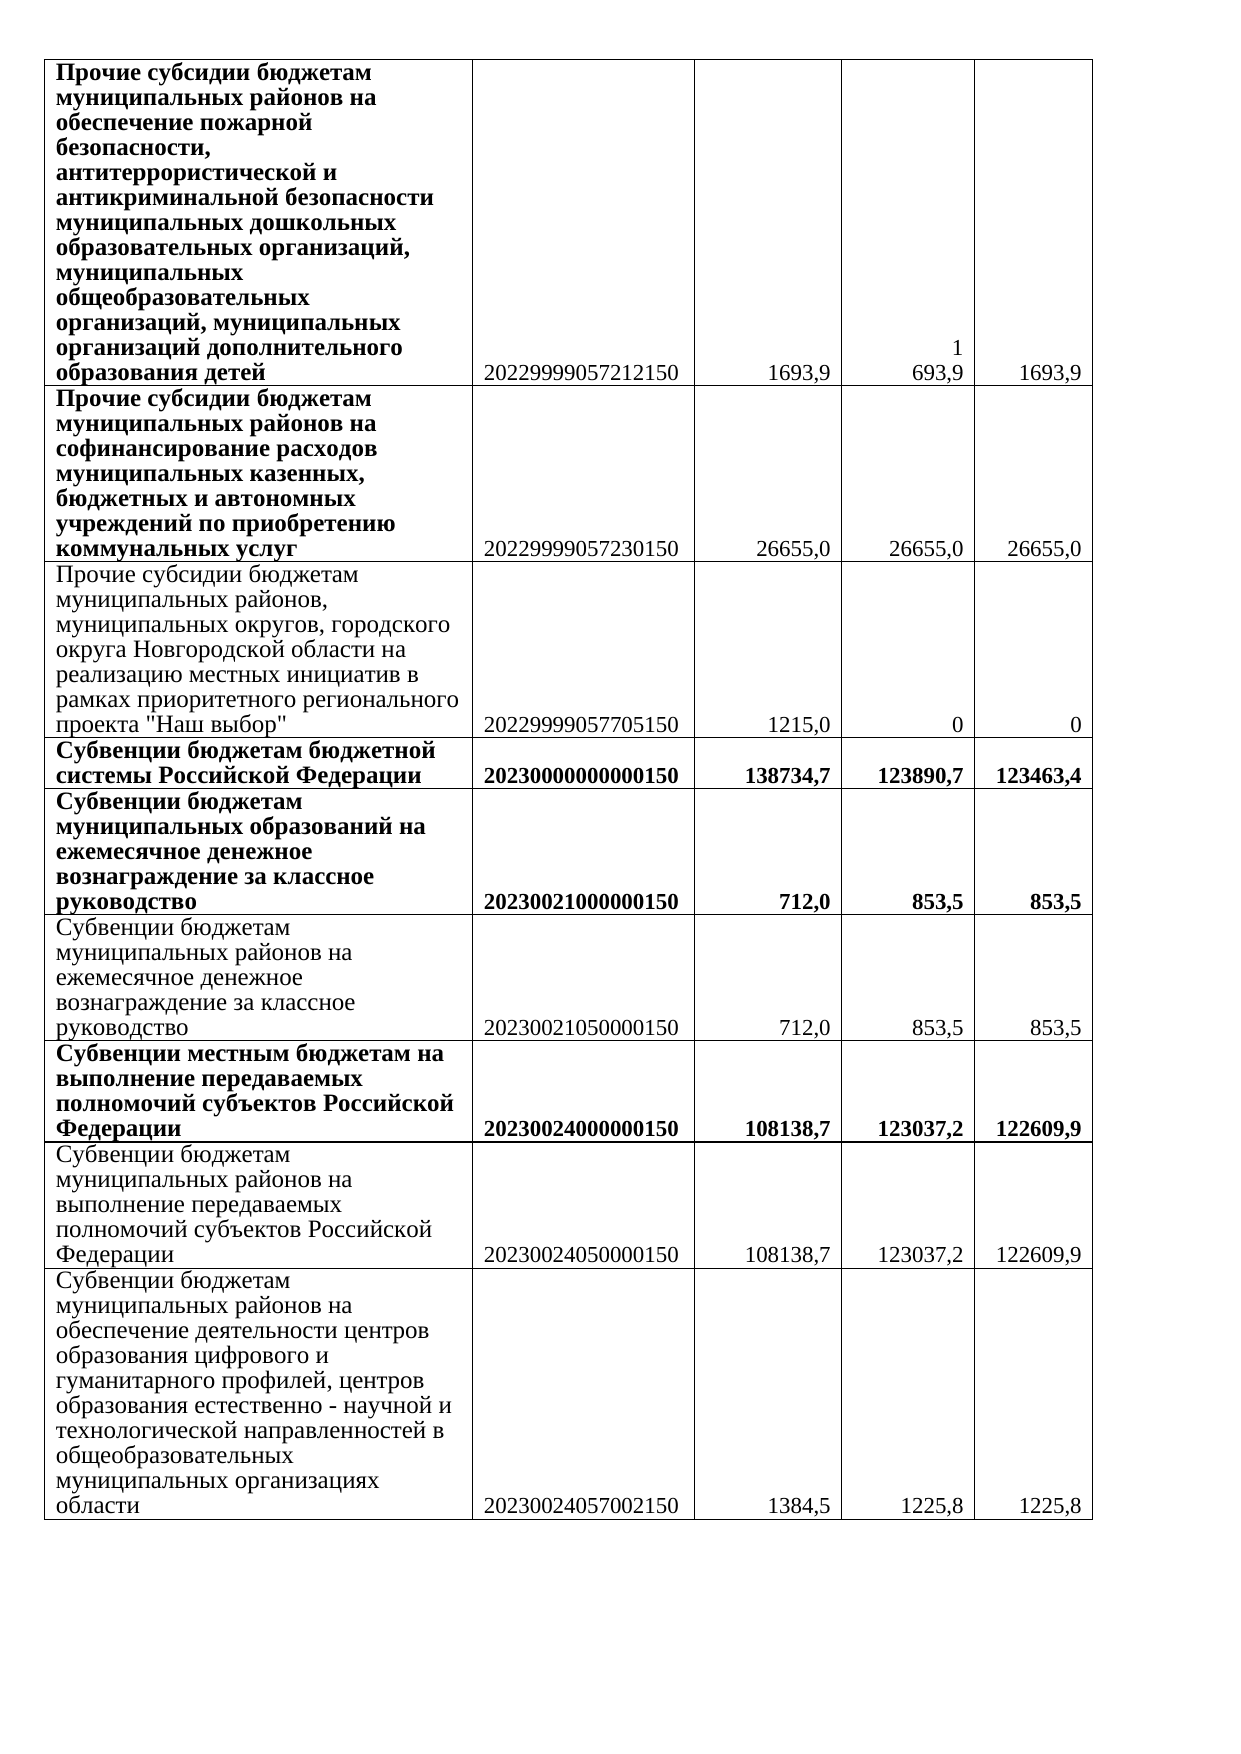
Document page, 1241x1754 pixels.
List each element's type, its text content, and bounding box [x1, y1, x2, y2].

table_cell Прочие субсидии бюджетам муниципальных районов на обеспечение пожарной безопасности, антитеррористической и антикриминальной безопасности муниципальных дошкольных образовательных организаций, муниципальных общеобразовательных организаций, муниципальных организаций дополнительного образования детей [45, 60, 472, 385]
table_cell 108138,7 [695, 1041, 841, 1141]
table_cell Субвенции местным бюджетам на выполнение передаваемых полномочий субъектов Российской Федерации [45, 1041, 472, 1141]
table_cell Прочие субсидии бюджетам муниципальных районов, муниципальных округов, городского округа Новгородской области на реализацию местных инициатив в рамках приоритетного регионального проекта "Наш выбор" [45, 562, 472, 737]
table_cell 853,5 [842, 915, 974, 1040]
table_cell 108138,7 [695, 1143, 841, 1267]
table_cell 123463,4 [975, 738, 1092, 788]
table_cell 123037,2 [842, 1041, 974, 1141]
table_cell 1693,9 [842, 60, 974, 385]
table_cell 20230021000000150 [473, 789, 694, 914]
table_cell Субвенции бюджетам муниципальных районов на обеспечение деятельности центров образования цифрового и гуманитарного профилей, центров образования естественно - научной и технологической направленностей в общеобразовательных муниципальных организациях области [45, 1269, 472, 1518]
table_cell 123037,2 [842, 1143, 974, 1267]
table_cell Прочие субсидии бюджетам муниципальных районов на софинансирование расходов муниципальных казенных, бюджетных и автономных учреждений по приобретению коммунальных услуг [45, 386, 472, 561]
table_cell 20230024050000150 [473, 1143, 694, 1267]
table_cell 26655,0 [695, 386, 841, 561]
table_cell 0 [975, 562, 1092, 737]
table_cell Субвенции бюджетам бюджетной системы Российской Федерации [45, 738, 472, 788]
table_cell 122609,9 [975, 1041, 1092, 1141]
table_cell 1693,9 [975, 60, 1092, 385]
table_cell 1225,8 [842, 1269, 974, 1518]
table_cell Субвенции бюджетам муниципальных образований на ежемесячное денежное вознаграждение за классное руководство [45, 789, 472, 914]
table_cell 20230000000000150 [473, 738, 694, 788]
table_cell 20229999057230150 [473, 386, 694, 561]
table_cell 0 [842, 562, 974, 737]
table_cell 123890,7 [842, 738, 974, 788]
table_cell 26655,0 [842, 386, 974, 561]
table_cell 712,0 [695, 915, 841, 1040]
table_cell 26655,0 [975, 386, 1092, 561]
table_cell 20229999057705150 [473, 562, 694, 737]
table_cell 20229999057212150 [473, 60, 694, 385]
table_cell 853,5 [842, 789, 974, 914]
table_cell 122609,9 [975, 1143, 1092, 1267]
table_cell 1225,8 [975, 1269, 1092, 1518]
table_cell 712,0 [695, 789, 841, 914]
table_cell 1693,9 [695, 60, 841, 385]
table_cell Субвенции бюджетам муниципальных районов на ежемесячное денежное вознаграждение за классное руководство [45, 915, 472, 1040]
table_cell 853,5 [975, 789, 1092, 914]
table_cell 1215,0 [695, 562, 841, 737]
table_cell 853,5 [975, 915, 1092, 1040]
table_cell 20230024000000150 [473, 1041, 694, 1141]
table_cell 20230021050000150 [473, 915, 694, 1040]
table_cell 20230024057002150 [473, 1269, 694, 1518]
table_cell 1384,5 [695, 1269, 841, 1518]
table_cell 138734,7 [695, 738, 841, 788]
table_cell Субвенции бюджетам муниципальных районов на выполнение передаваемых полномочий субъектов Российской Федерации [45, 1143, 472, 1267]
